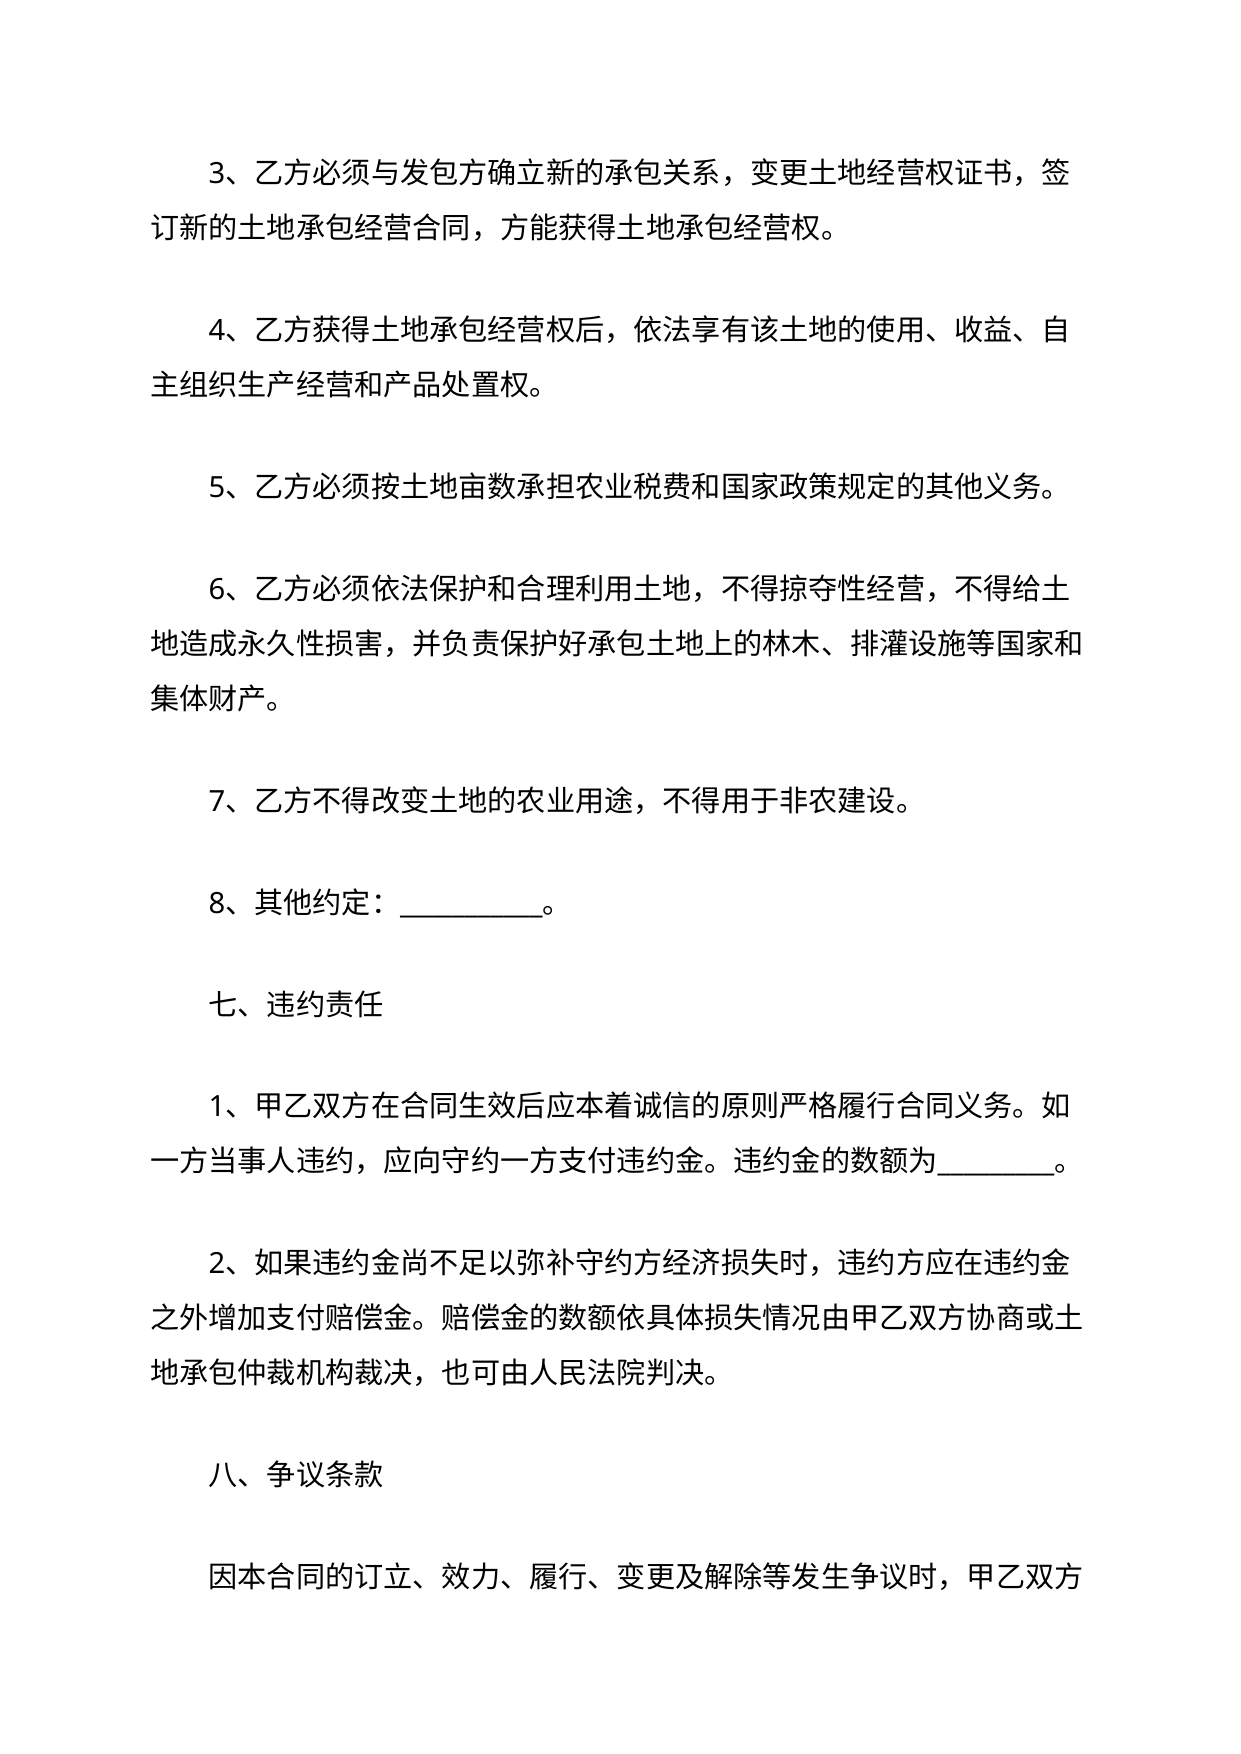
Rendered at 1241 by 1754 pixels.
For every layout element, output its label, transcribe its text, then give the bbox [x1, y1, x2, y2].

text 6、乙方必须依法保护和合理利用土地，不得掠夺性经营，不得给土地造成永久性损害，并负责保护好承包土地上的林木、排灌设施等国家和集体财产。 [150, 566, 1090, 718]
text 3、乙方必须与发包方确立新的承包关系，变更土地经营权证书，签订新的土地承包经营合同，方能获得土地承包经营权。 [150, 150, 1090, 247]
text 2、如果违约金尚不足以弥补守约方经济损失时，违约方应在违约金之外增加支付赔偿金。赔偿金的数额依具体损失情况由甲乙双方协商或土地承包仲裁机构裁决，也可由人民法院判决。 [150, 1240, 1090, 1392]
text 5、乙方必须按土地亩数承担农业税费和国家政策规定的其他义务。 [150, 463, 1090, 506]
text 八、争议条款 [150, 1452, 1090, 1494]
text 7、乙方不得改变土地的农业用途，不得用于非农建设。 [150, 777, 1090, 819]
text 8、其他约定：___________。 [150, 879, 1090, 922]
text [150, 1553, 1090, 1596]
text 4、乙方获得土地承包经营权后，依法享有该土地的使用、收益、自主组织生产经营和产品处置权。 [150, 307, 1090, 404]
text 七、违约责任 [150, 981, 1090, 1023]
text 1、甲乙双方在合同生效后应本着诚信的原则严格履行合同义务。如一方当事人违约，应向守约一方支付违约金。违约金的数额为_________。 [150, 1083, 1090, 1180]
